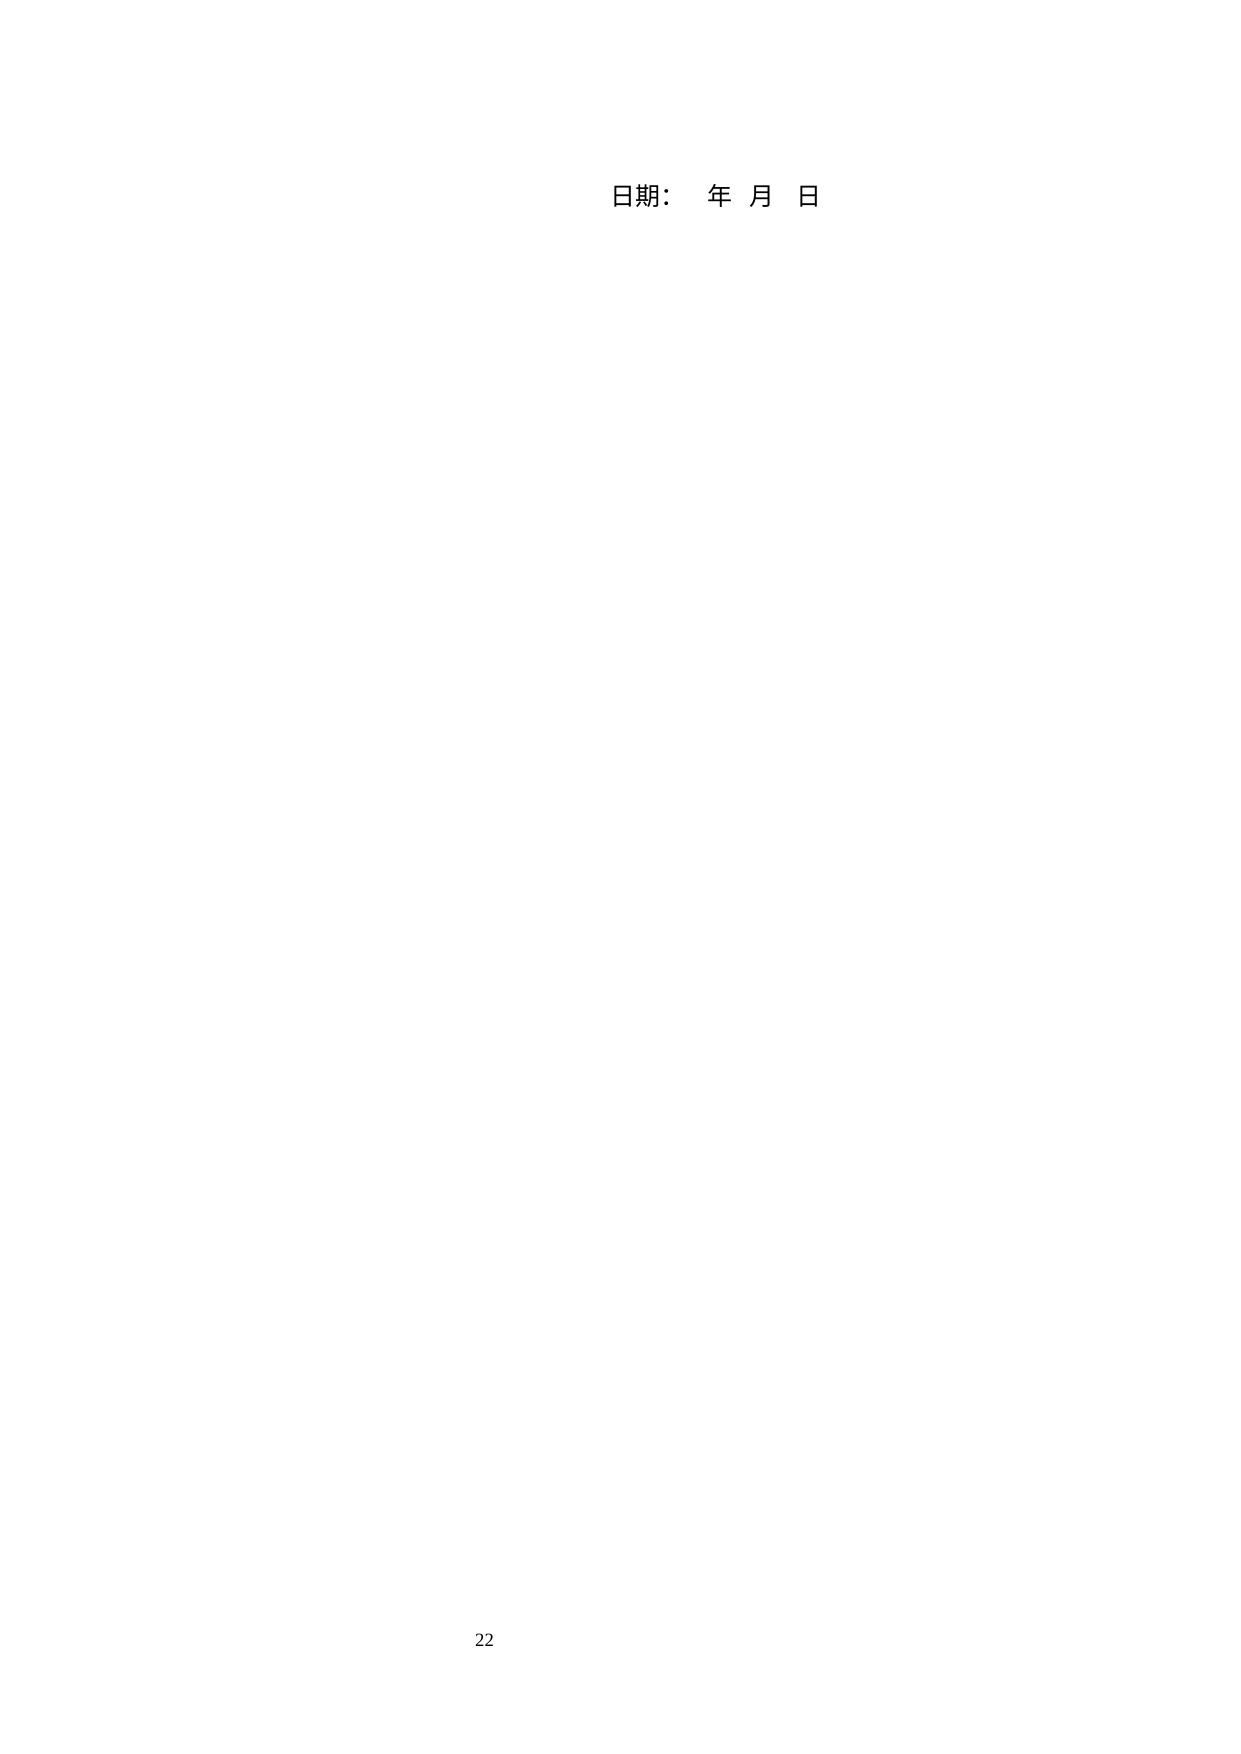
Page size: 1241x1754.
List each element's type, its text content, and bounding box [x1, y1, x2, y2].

text 日期： 年 月 日 [187, 162, 1062, 227]
